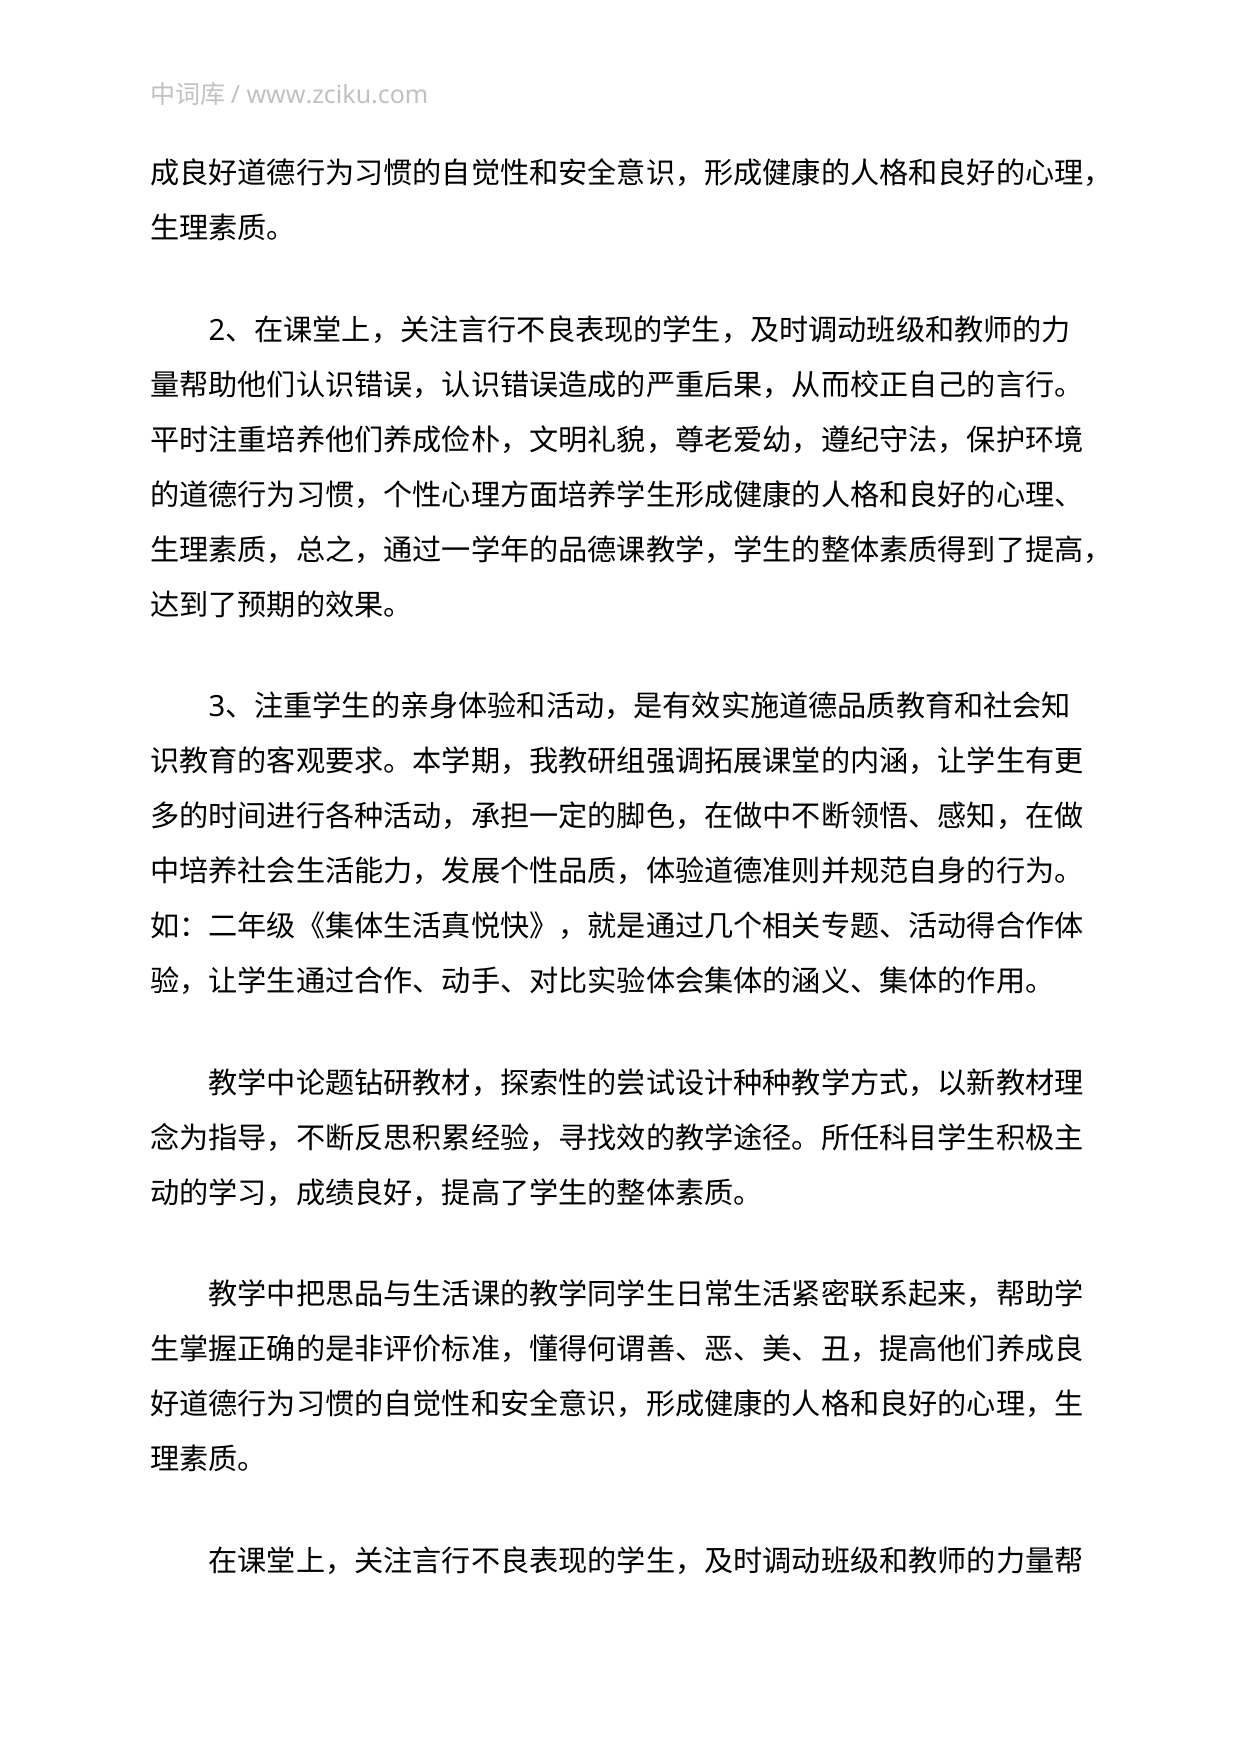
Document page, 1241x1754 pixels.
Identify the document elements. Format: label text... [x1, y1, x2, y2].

text 3、注重学生的亲身体验和活动，是有效实施道德品质教育和社会知识教育的客观要求。本学期，我教研组强调拓展课堂的内涵，让学生有更多的时间进行各种活动，承担一定的脚色，在做中不断领悟、感知，在做中培养社会生活能力，发展个性品质，体验道德准则并规范自身的行为。如：二年级《集体生活真悦快》，就是通过几个相关专题、活动得合作体验，让学生通过合作、动手、对比实验体会集体的涵义、集体的作用。 [150, 683, 1090, 1000]
text 教学中论题钻研教材，探索性的尝试设计种种教学方式，以新教材理念为指导，不断反思积累经验，寻找效的教学途径。所任科目学生积极主动的学习，成绩良好，提高了学生的整体素质。 [150, 1059, 1090, 1211]
text 教学中把思品与生活课的教学同学生日常生活紧密联系起来，帮助学生掌握正确的是非评价标准，懂得何谓善、恶、美、丑，提高他们养成良好道德行为习惯的自觉性和安全意识，形成健康的人格和良好的心理，生理素质。 [150, 1271, 1090, 1478]
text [150, 150, 1090, 247]
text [150, 1537, 1090, 1580]
text 2、在课堂上，关注言行不良表现的学生，及时调动班级和教师的力量帮助他们认识错误，认识错误造成的严重后果，从而校正自己的言行。平时注重培养他们养成俭朴，文明礼貌，尊老爱幼，遵纪守法，保护环境的道德行为习惯，个性心理方面培养学生形成健康的人格和良好的心理、生理素质，总之，通过一学年的品德课教学，学生的整体素质得到了提高，达到了预期的效果。 [150, 307, 1090, 623]
